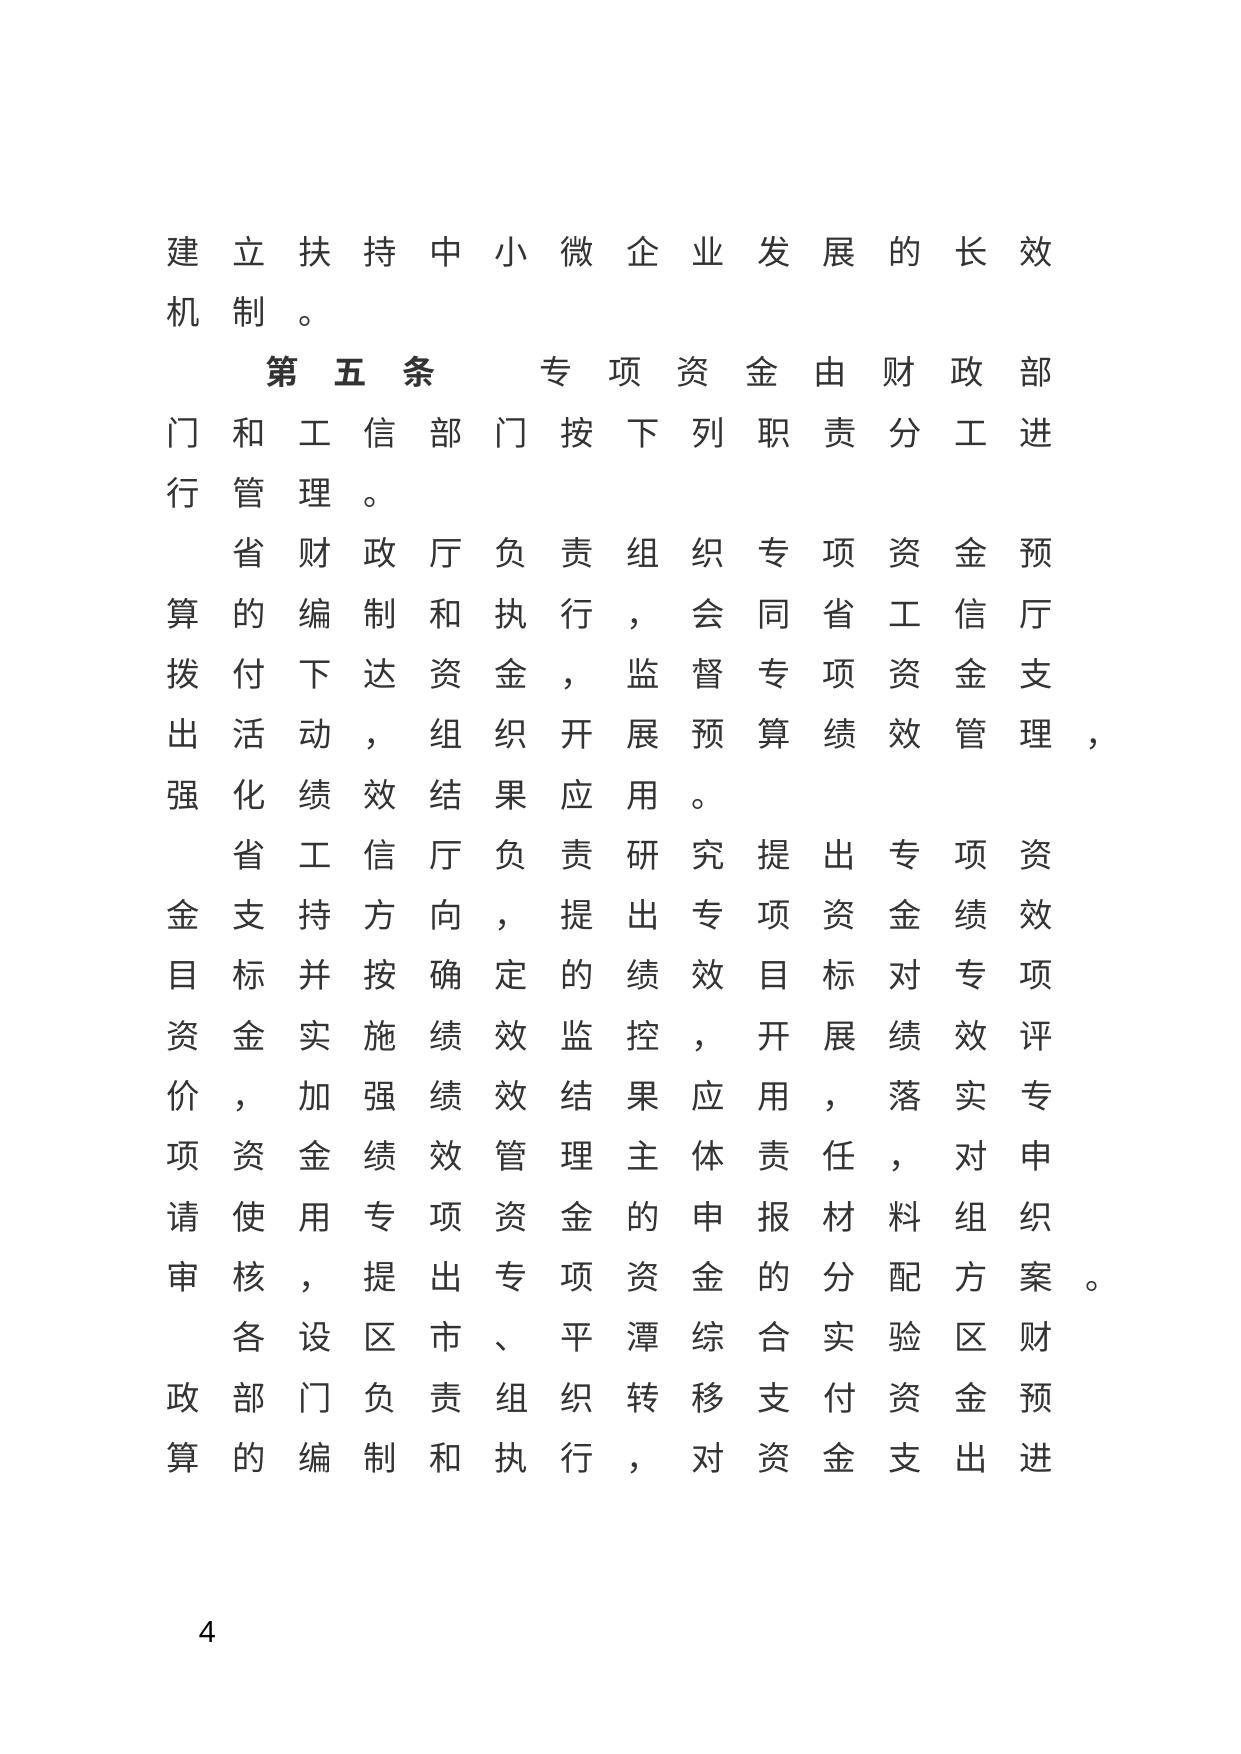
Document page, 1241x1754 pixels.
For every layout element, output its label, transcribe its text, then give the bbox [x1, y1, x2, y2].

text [167, 1305, 1085, 1486]
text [167, 219, 1085, 340]
text 省财政厅负责组织专项资金预算的编制和执行，会同省工信厅拨付下达资金，监督专项资金支出活动，组织开展预算绩效管理，强化绩效结果应用。 [167, 521, 1085, 823]
text 省工信厅负责研究提出专项资金支持方向，提出专项资金绩效目标并按确定的绩效目标对专项资金实施绩效监控，开展绩效评价，加强绩效结果应用，落实专项资金绩效管理主体责任，对申请使用专项资金的申报材料组织审核，提出专项资金的分配方案。 [167, 823, 1085, 1305]
text 第五条 专项资金由财政部门和工信部门按下列职责分工进行管理。 [167, 340, 1085, 521]
